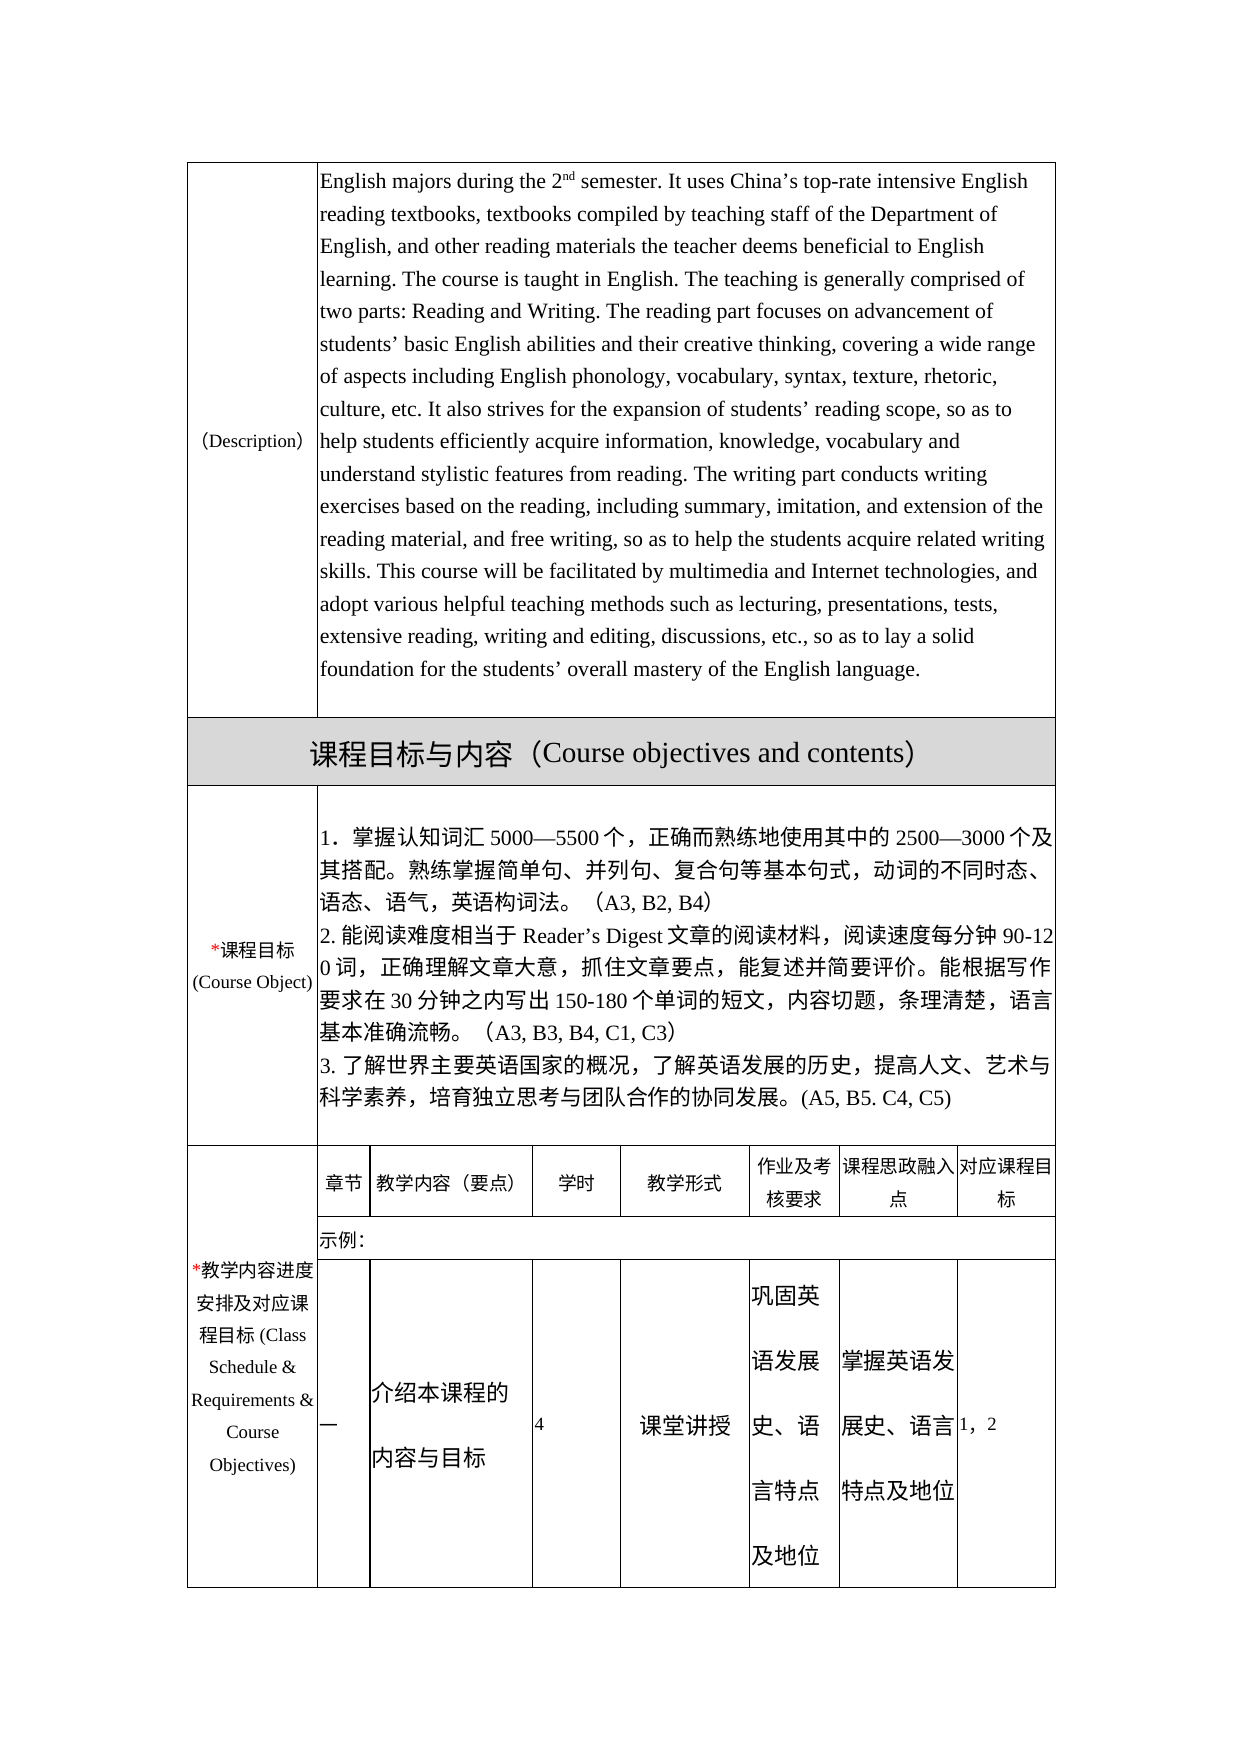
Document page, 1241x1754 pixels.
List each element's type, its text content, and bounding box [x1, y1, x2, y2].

table_cell *课程目标 (Course Object) [188, 786, 317, 1145]
table_cell 巩固英语发展史、语言特点及地位 [750, 1260, 839, 1587]
table_cell 作业及考核要求 [750, 1146, 839, 1216]
table_cell 1，2 [958, 1260, 1055, 1587]
table_cell 1．掌握认知词汇5000—5500个，正确而熟练地使用其中的2500—3000个及其搭配。熟练掌握简单句、并列句、复合句等基本句式，动词的不同时态、语态、语气，英语构词法。（A3, B2, B4） 2. 能阅读难度相当于Reader’s Digest文章的阅读材料，阅读速度每分钟90-120词，正确理解文章大意，抓住文章要点，能复述并简要评价。能根据写作要求在30分钟之内写出150-180个单词的短文，内容切题，条理清楚，语言基本准确流畅。（A3, B3, B4, C1, C3） 3. 了解世界主要英语国家的概况，了解英语发展的历史，提高人文、艺术与科学素养，培育独立思考与团队合作的协同发展。(A5, B5. C4, C5) [318, 786, 1055, 1145]
table_cell *教学内容进度安排及对应课程目标 (Class Schedule & Requirements & Course Objectives) [188, 1146, 317, 1587]
table_cell 4 [533, 1260, 620, 1587]
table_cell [188, 163, 317, 717]
table_cell 一 [318, 1260, 369, 1587]
table_cell 介绍本课程的内容与目标 [371, 1260, 532, 1587]
table_cell 课程思政融入点 [840, 1146, 957, 1216]
table_cell 示例： [318, 1217, 1055, 1259]
table_cell 课程目标与内容（Course objectives and contents） [188, 718, 1055, 785]
table_cell 掌握英语发展史、语言特点及地位 [840, 1260, 957, 1587]
table_cell 章节 [318, 1146, 369, 1216]
table_cell 教学形式 [621, 1146, 749, 1216]
table_cell 学时 [533, 1146, 620, 1216]
table_cell 对应课程目标 [958, 1146, 1055, 1216]
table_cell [318, 163, 1055, 717]
table_cell 教学内容（要点） [371, 1146, 532, 1216]
table_cell 课堂讲授 [621, 1260, 749, 1587]
